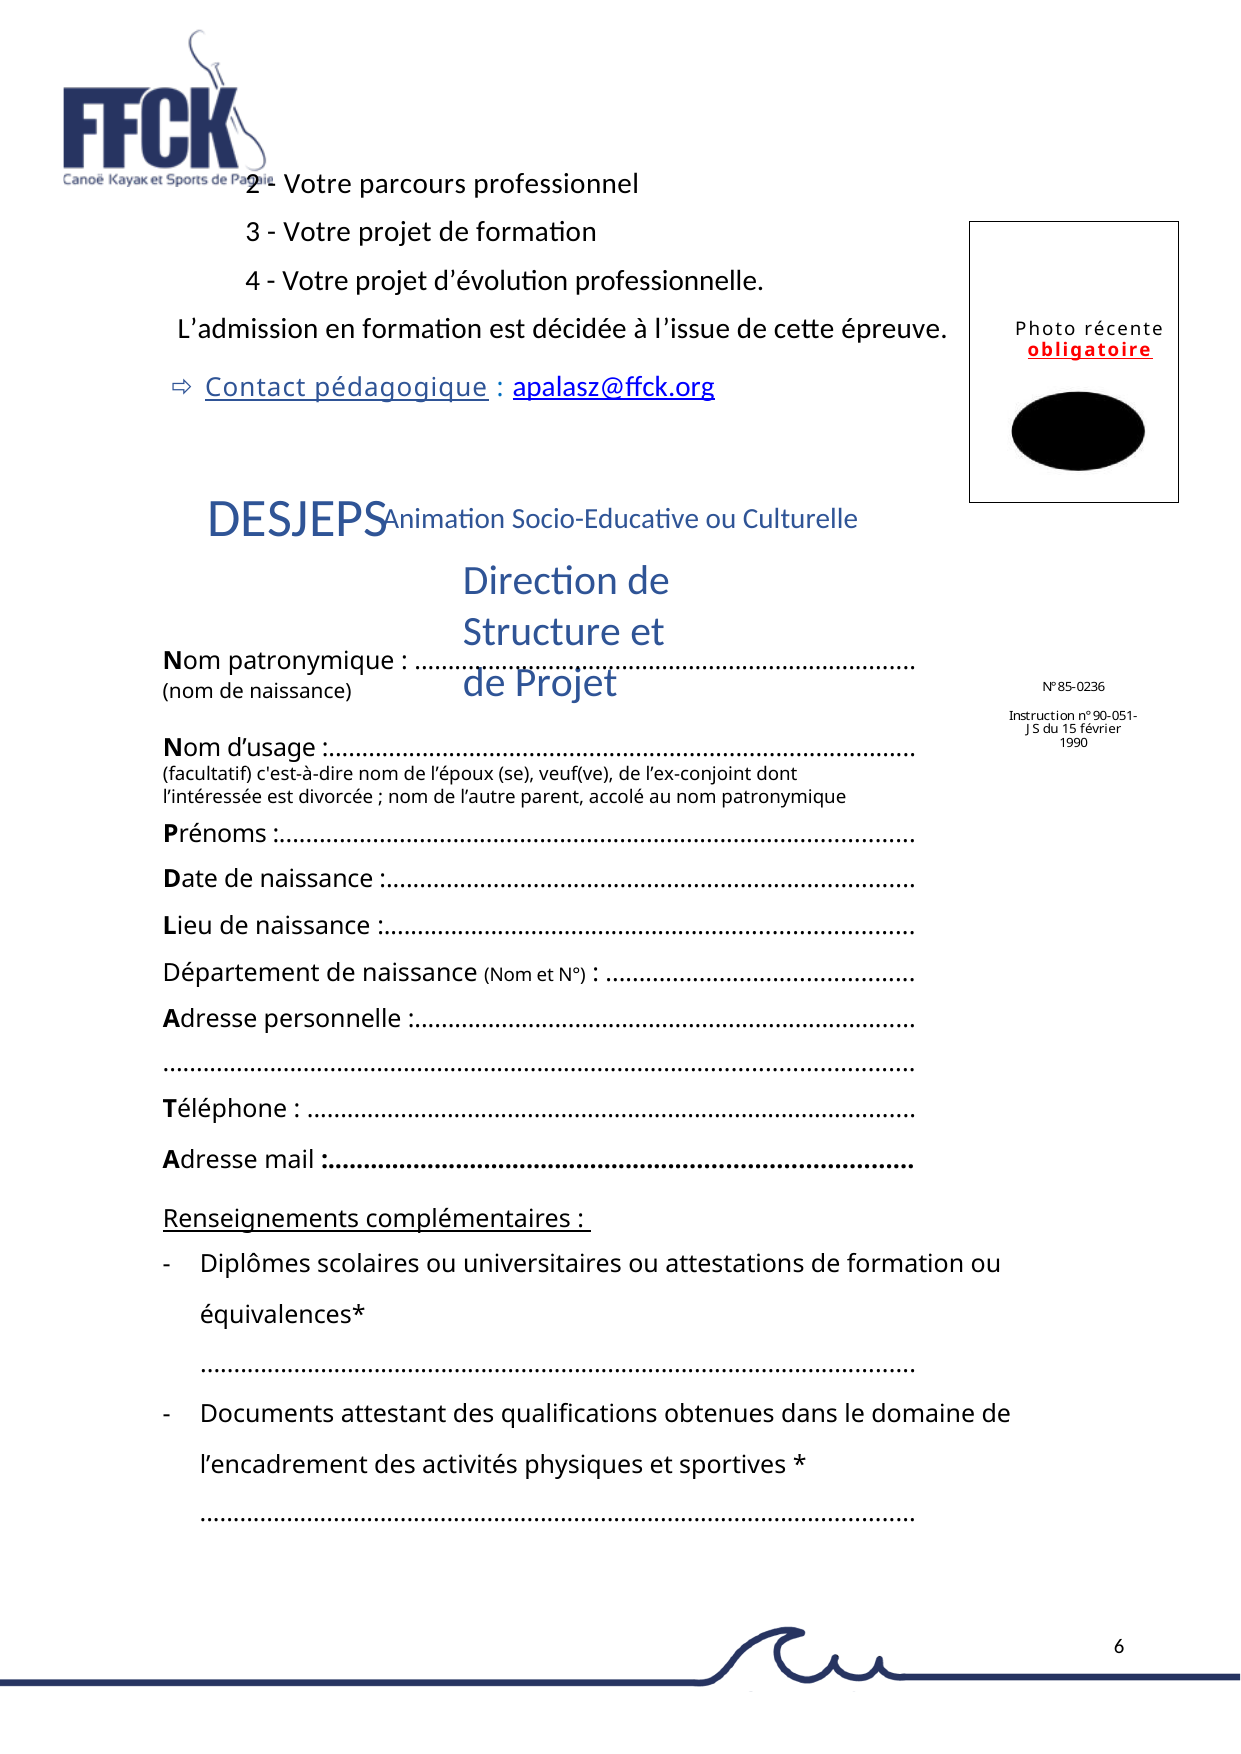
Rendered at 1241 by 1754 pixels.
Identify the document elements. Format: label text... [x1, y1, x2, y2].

list Diplômes scolaires ou universitaires ou attestations de formation ou équivalences* [162, 1246, 1093, 1331]
text 4 - Votre projet d’évolution professionnelle. [245, 262, 1093, 297]
text Téléphone : Adresse mail : [162, 1090, 1093, 1175]
text Prénoms : [163, 820, 1093, 848]
text l’intéressée est divorcée ; nom de l’autre parent, accolé au nom patronymique [163, 786, 1093, 807]
text Renseignements complémentaires : [163, 1205, 1093, 1233]
picture [63, 27, 273, 187]
list Documents attestant des qualifications obtenues dans le domaine de l’encadrement des activités physiques et sportives * [162, 1396, 1033, 1481]
text Nom patronymique : (nom de naissance) [162, 647, 1093, 704]
picture [0, 1543, 1241, 1719]
text L’admission en formation est décidée à l’issue de cette épreuve. [177, 310, 1093, 345]
text 3 - Votre projet de formation [245, 213, 1093, 249]
text 2 - Votre parcours professionnel [245, 165, 1093, 201]
picture [1007, 386, 1148, 475]
text (facultatif) c'est-à-dire nom de l’époux (se), veuf(ve), de l’ex-conjoint dont [163, 763, 1093, 785]
text Département de naissance (Nom et N°) : [148, 954, 1093, 988]
text Lieu de naissance : [162, 908, 1093, 942]
text Adresse personnelle : [163, 1001, 1093, 1035]
text Nom d’usage : [163, 734, 1093, 762]
text Contact pédagogique : apalasz@ffck.org [170, 371, 1093, 403]
text Date de naissance : [163, 861, 1093, 895]
